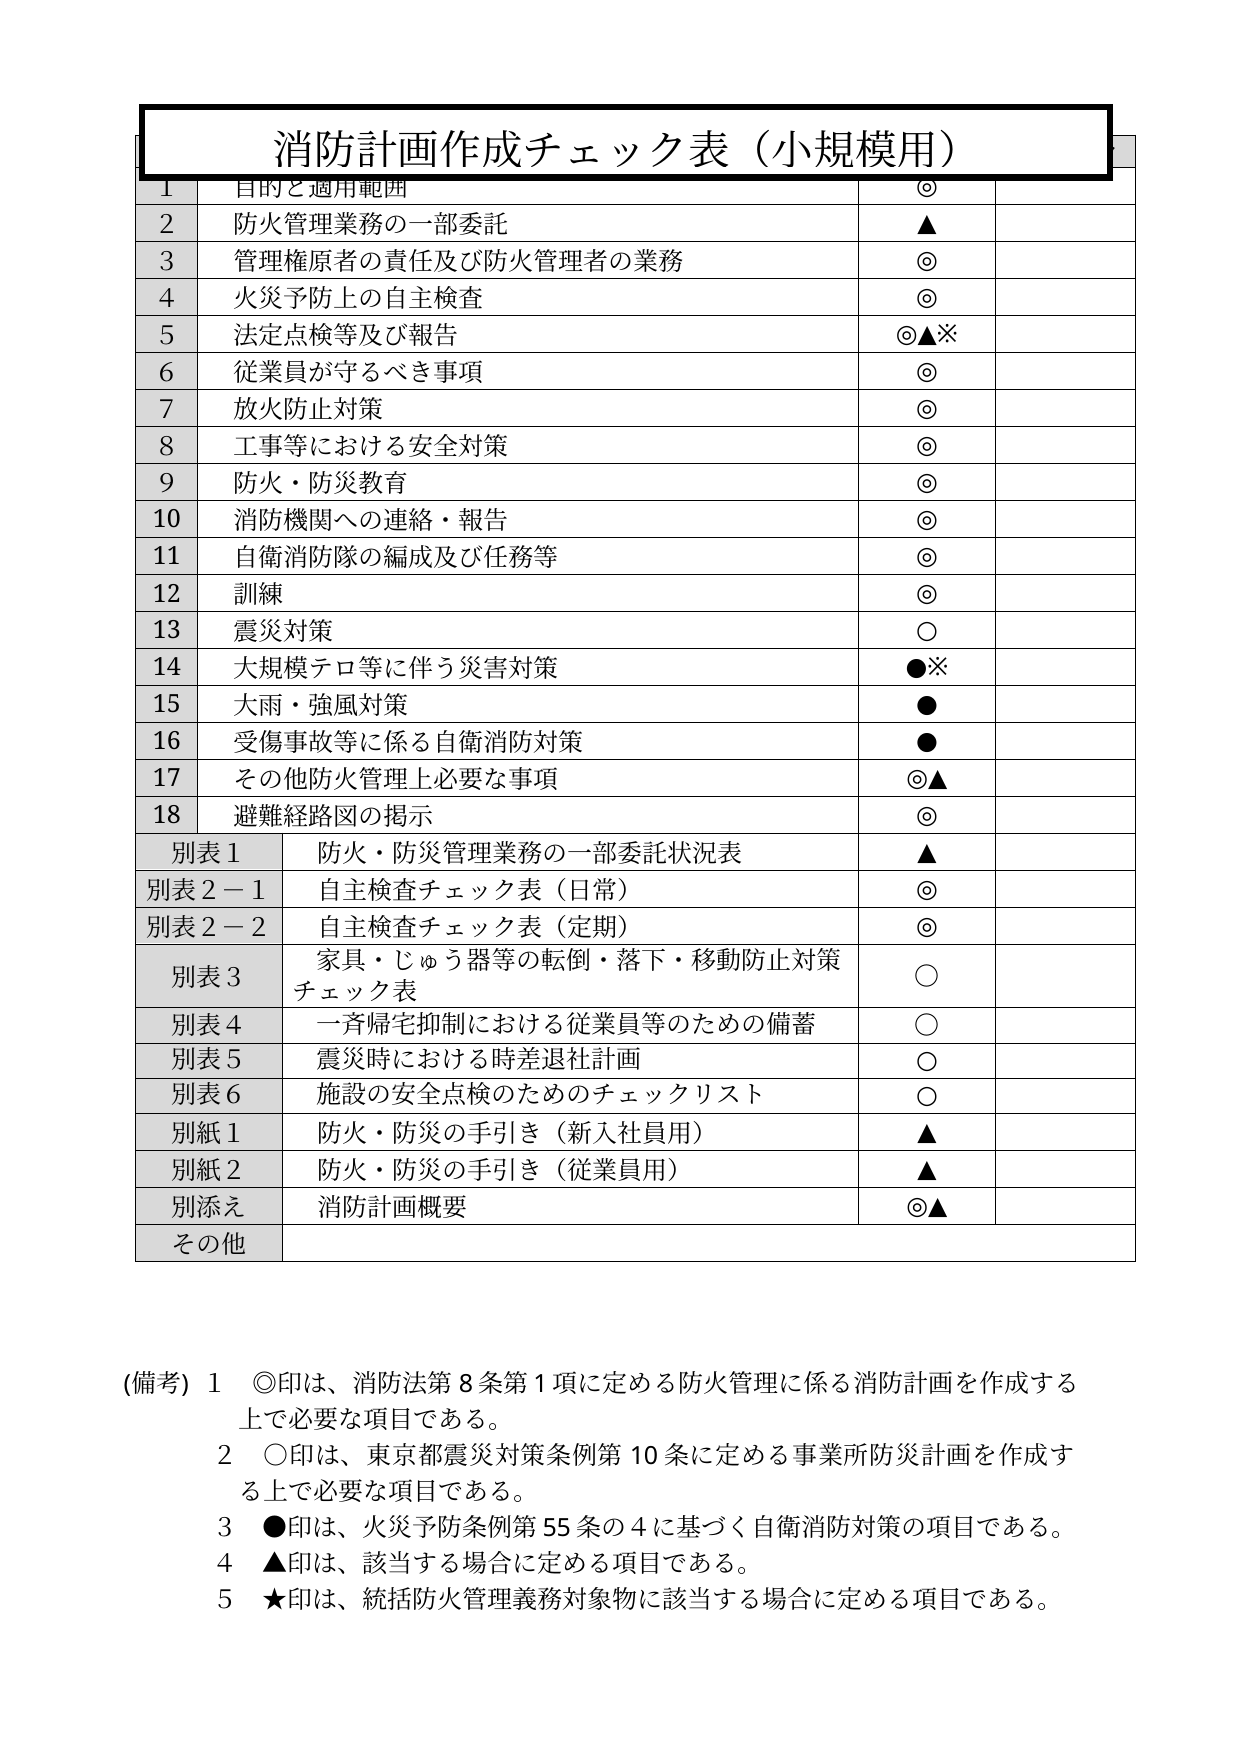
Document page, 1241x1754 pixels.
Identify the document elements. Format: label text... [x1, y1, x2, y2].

table_cell ▲ [859, 1114, 995, 1150]
table_cell 一斉帰宅抑制における従業員等のための備蓄 [283, 1008, 858, 1043]
table_cell 別紙２ [136, 1151, 282, 1187]
table_cell ６ [136, 353, 197, 389]
text ４ ▲印は、該当する場合に定める項目である。 [212, 1544, 1076, 1580]
table_cell [996, 242, 1135, 278]
table_cell 目的と適用範囲 [198, 181, 858, 204]
table_cell 10 [136, 501, 197, 537]
table_cell ◎ [859, 242, 995, 278]
table_cell ◎ [859, 390, 995, 426]
table_cell [996, 1114, 1135, 1150]
table_cell ○ [859, 1044, 995, 1078]
table_cell ▲ [859, 205, 995, 241]
table_cell その他防火管理上必要な事項 [198, 760, 858, 796]
table_cell 消防機関への連絡・報告 [198, 501, 858, 537]
table_cell [996, 1151, 1135, 1187]
table_cell 大雨・強風対策 [198, 686, 858, 722]
table_cell [996, 1079, 1135, 1113]
table_cell 別表４ [136, 1008, 282, 1043]
table_cell 受傷事故等に係る自衛消防対策 [198, 723, 858, 759]
table_cell ◎ [859, 908, 995, 943]
table_cell 別表１ [136, 834, 282, 869]
table_cell [996, 834, 1135, 869]
table_cell 震災時における時差退社計画 [283, 1044, 858, 1078]
table_cell ◎▲ [859, 760, 995, 796]
table_cell ７ [136, 390, 197, 426]
table_cell [996, 908, 1135, 943]
table_cell 18 [136, 797, 197, 833]
table_cell [996, 316, 1135, 352]
table_cell [996, 390, 1135, 426]
table_cell ▲ [859, 834, 995, 869]
table_cell 法定点検等及び報告 [198, 316, 858, 352]
table_cell ◎ [859, 501, 995, 537]
table_cell 別表２－２ [136, 908, 282, 943]
table_cell 別表５ [136, 1044, 282, 1078]
table_cell ◎ [859, 427, 995, 463]
table_cell ◎ [859, 181, 995, 204]
table_cell 別紙１ [136, 1114, 282, 1150]
text ３ ●印は、火災予防条例第55条の４に基づく自衛消防対策の項目である。 [212, 1508, 1076, 1544]
table_cell 別表３ [136, 945, 282, 1007]
table_cell 放火防止対策 [198, 390, 858, 426]
table_cell [996, 353, 1135, 389]
table_cell [996, 686, 1135, 722]
table_cell 防火・防災教育 [198, 464, 858, 500]
table_cell 別表６ [136, 1079, 282, 1113]
table_cell 従業員が守るべき事項 [198, 353, 858, 389]
table_cell [996, 871, 1135, 907]
table_cell 〇 [859, 945, 995, 1007]
table_cell 火災予防上の自主検査 [198, 279, 858, 315]
table_cell 11 [136, 538, 197, 574]
table_cell ◎ [859, 871, 995, 907]
table_cell ○ [859, 612, 995, 648]
table_cell [996, 279, 1135, 315]
table_cell ２ [136, 205, 197, 241]
table_cell ● [859, 723, 995, 759]
table_cell [996, 723, 1135, 759]
table_cell [283, 1225, 1135, 1261]
text ５ ★印は、統括防火管理義務対象物に該当する場合に定める項目である。 [212, 1580, 1076, 1616]
table_cell [996, 1188, 1135, 1224]
table_cell 別添え [136, 1188, 282, 1224]
table_cell 12 [136, 575, 197, 611]
table_cell [996, 205, 1135, 241]
table_cell [996, 760, 1135, 796]
table_cell １ [136, 168, 197, 204]
table_cell ◎ [859, 538, 995, 574]
table_cell [996, 1008, 1135, 1043]
table_cell 13 [136, 612, 197, 648]
table_cell ◎ [859, 575, 995, 611]
table_cell [996, 501, 1135, 537]
table_cell 自主検査チェック表（定期） [283, 908, 858, 943]
table_cell 〇 [859, 1008, 995, 1043]
table_cell 消防計画概要 [283, 1188, 858, 1224]
table_cell ○ [859, 1079, 995, 1113]
table_cell [996, 538, 1135, 574]
table_cell 訓練 [198, 575, 858, 611]
table_cell 震災対策 [198, 612, 858, 648]
table_cell ◎▲※ [859, 316, 995, 352]
table_cell [996, 649, 1135, 685]
table_cell ５ [136, 316, 197, 352]
table_cell 自衛消防隊の編成及び任務等 [198, 538, 858, 574]
table_cell 大規模テロ等に伴う災害対策 [198, 649, 858, 685]
table_cell ４ [136, 279, 197, 315]
table_cell 施設の安全点検のためのチェックリスト [283, 1079, 858, 1113]
table_cell [996, 575, 1135, 611]
table_cell その他 [136, 1225, 282, 1261]
table_cell 家具・じゅう器等の転倒・落下・移動防止対策チェック表 [283, 945, 858, 1007]
text (備考) １ ◎印は、消防法第8条第1項に定める防火管理に係る消防計画を作成する上で必要な項目である。 [123, 1364, 1081, 1436]
table_cell 工事等における安全対策 [198, 427, 858, 463]
table_cell ● [859, 686, 995, 722]
table_cell [996, 464, 1135, 500]
table_cell ◎ [859, 464, 995, 500]
table_cell 防火・防災の手引き（新入社員用） [283, 1114, 858, 1150]
table_cell 別表２－１ [136, 871, 282, 907]
table_cell ◎ [859, 353, 995, 389]
table_cell [996, 427, 1135, 463]
table_cell 防火・防災管理業務の一部委託状況表 [283, 834, 858, 869]
table_cell 14 [136, 649, 197, 685]
table_cell [996, 1044, 1135, 1078]
table_cell 防火管理業務の一部委託 [198, 205, 858, 241]
table_cell 防火・防災の手引き（従業員用） [283, 1151, 858, 1187]
text ２ ○印は、東京都震災対策条例第10条に定める事業所防災計画を作成する上で必要な項目である。 [212, 1436, 1076, 1508]
table_cell 自主検査チェック表（日常） [283, 871, 858, 907]
table_cell ８ [136, 427, 197, 463]
table_cell [996, 168, 1135, 204]
table_cell [996, 797, 1135, 833]
table_cell 15 [136, 686, 197, 722]
table_cell ●※ [859, 649, 995, 685]
table_cell [996, 945, 1135, 1007]
table_cell [996, 612, 1135, 648]
table_cell ▲ [859, 1151, 995, 1187]
table_cell 避難経路図の掲示 [198, 797, 858, 833]
table_cell ３ [136, 242, 197, 278]
table_cell ◎ [859, 279, 995, 315]
table_cell 17 [136, 760, 197, 796]
table_cell 16 [136, 723, 197, 759]
table_cell 管理権原者の責任及び防火管理者の業務 [198, 242, 858, 278]
table_cell ９ [136, 464, 197, 500]
table_cell ◎▲ [859, 1188, 995, 1224]
table_cell ◎ [859, 797, 995, 833]
